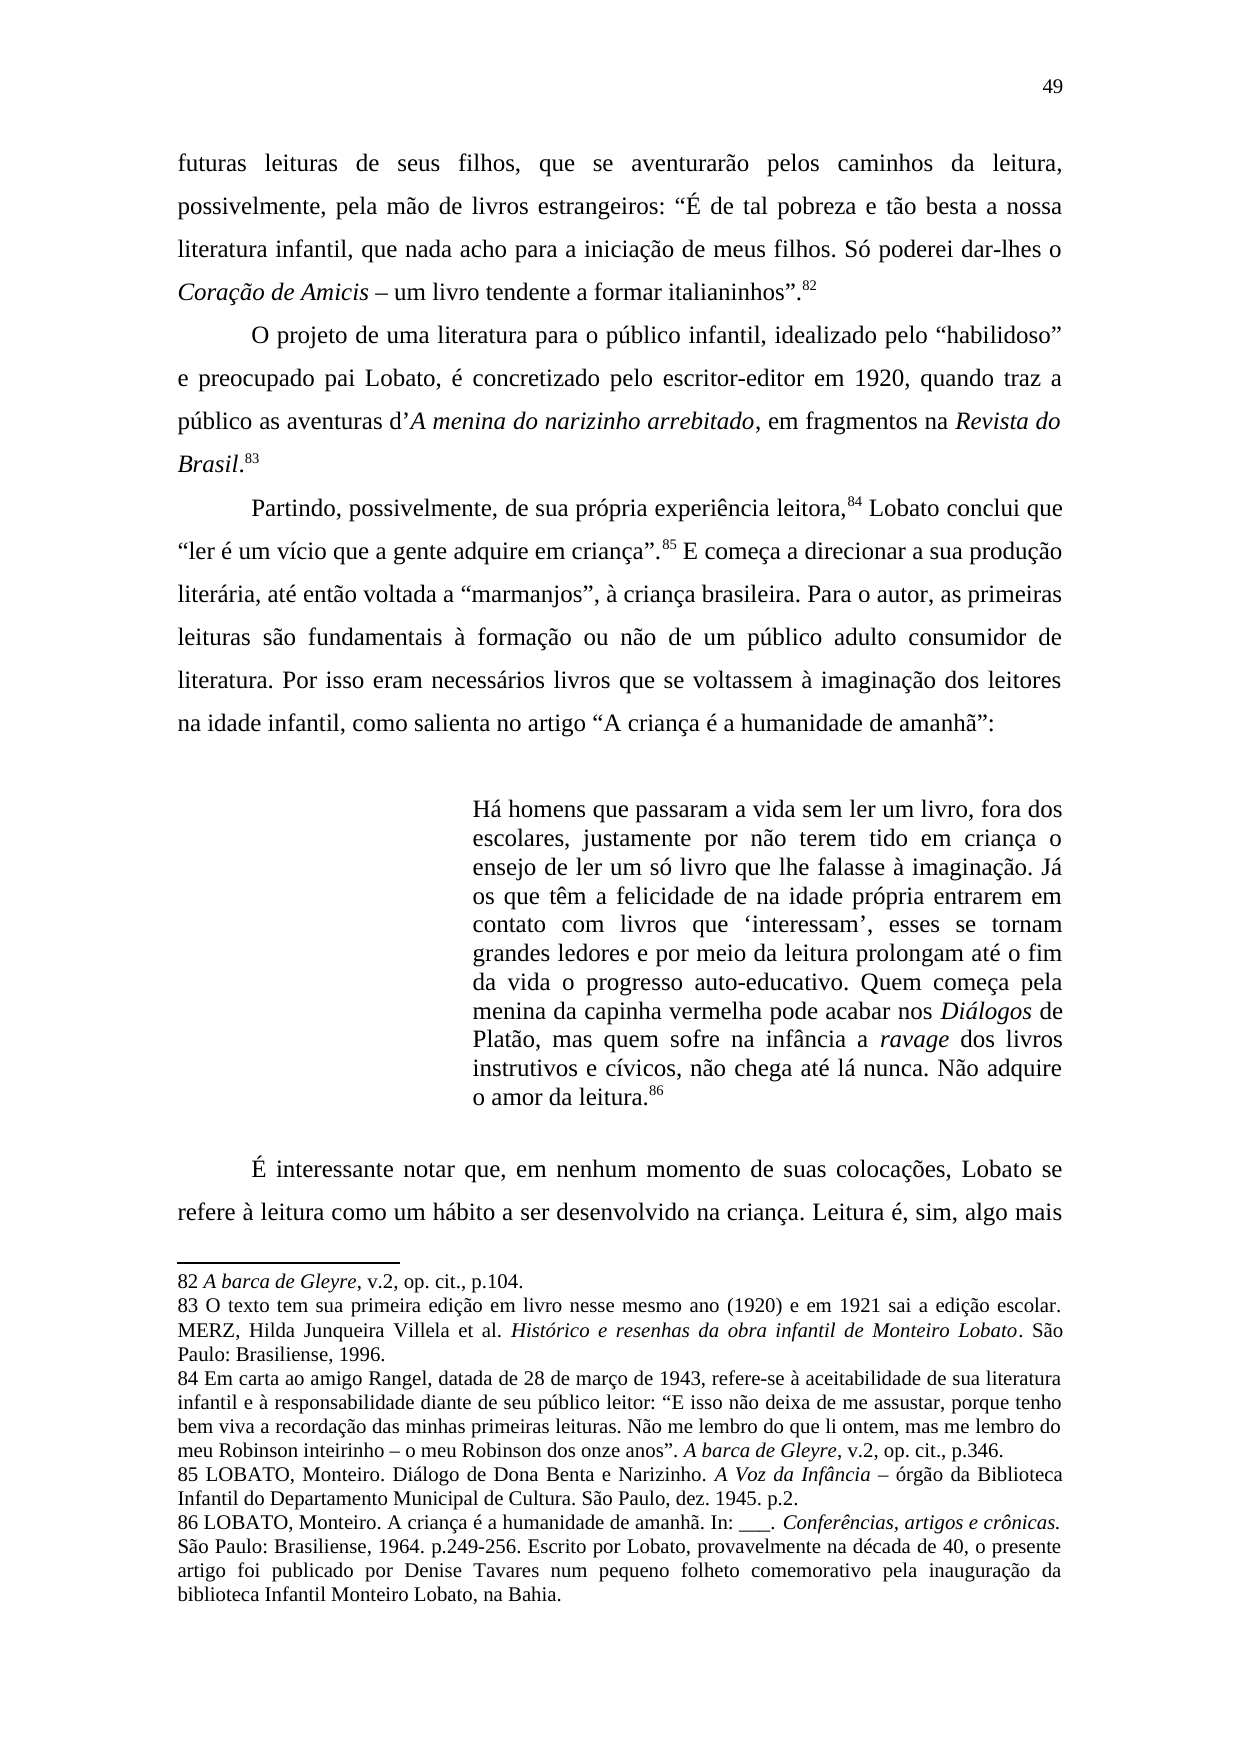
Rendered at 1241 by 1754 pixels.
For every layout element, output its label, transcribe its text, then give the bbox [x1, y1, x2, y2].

text Partindo, possivelmente, de sua própria experiência leitora, Lobato conclui que “ler é um vício que a gente adquire em criança”. E começa a direcionar a sua produção literária, até então voltada a “marmanjos”, à criança brasileira. Para o autor, as primeiras leituras são fundamentais à formação ou não de um público adulto consumidor de literatura. Por isso eram necessários livros que se voltassem à imaginação dos leitores na idade infantil, como salienta no artigo “A criança é a humanidade de amanhã”: [177, 493, 1063, 737]
text É interessante notar que, em nenhum momento de suas colocações, Lobato se refere à leitura como um hábito a ser desenvolvido na criança. Leitura é, sim, algo mais forte e avassalador que se carrega pela vida toda. Leitura é vício enraizado, é gosto adquirido, é amor conquistado. [177, 1154, 1063, 1226]
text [177, 148, 1063, 306]
text O projeto de uma literatura para o público infantil, idealizado pelo “habilidoso” e preocupado pai Lobato, é concretizado pelo escritor-editor em 1920, quando traz a público as aventuras d’A menina do narizinho arrebitado, em fragmentos na Revista do Brasil. [177, 320, 1063, 478]
text Há homens que passaram a vida sem ler um livro, fora dos escolares, justamente por não terem tido em criança o ensejo de ler um só livro que lhe falasse à imaginação. Já os que têm a felicidade de na idade própria entrarem em contato com livros que ‘interessam’, esses se tornam grandes ledores e por meio da leitura prolongam até o fim da vida o progresso auto-educativo. Quem começa pela menina da capinha vermelha pode acabar nos Diálogos de Platão, mas quem sofre na infância a ravage dos livros instrutivos e cívicos, não chega até lá nunca. Não adquire o amor da leitura. [472, 794, 1063, 1111]
